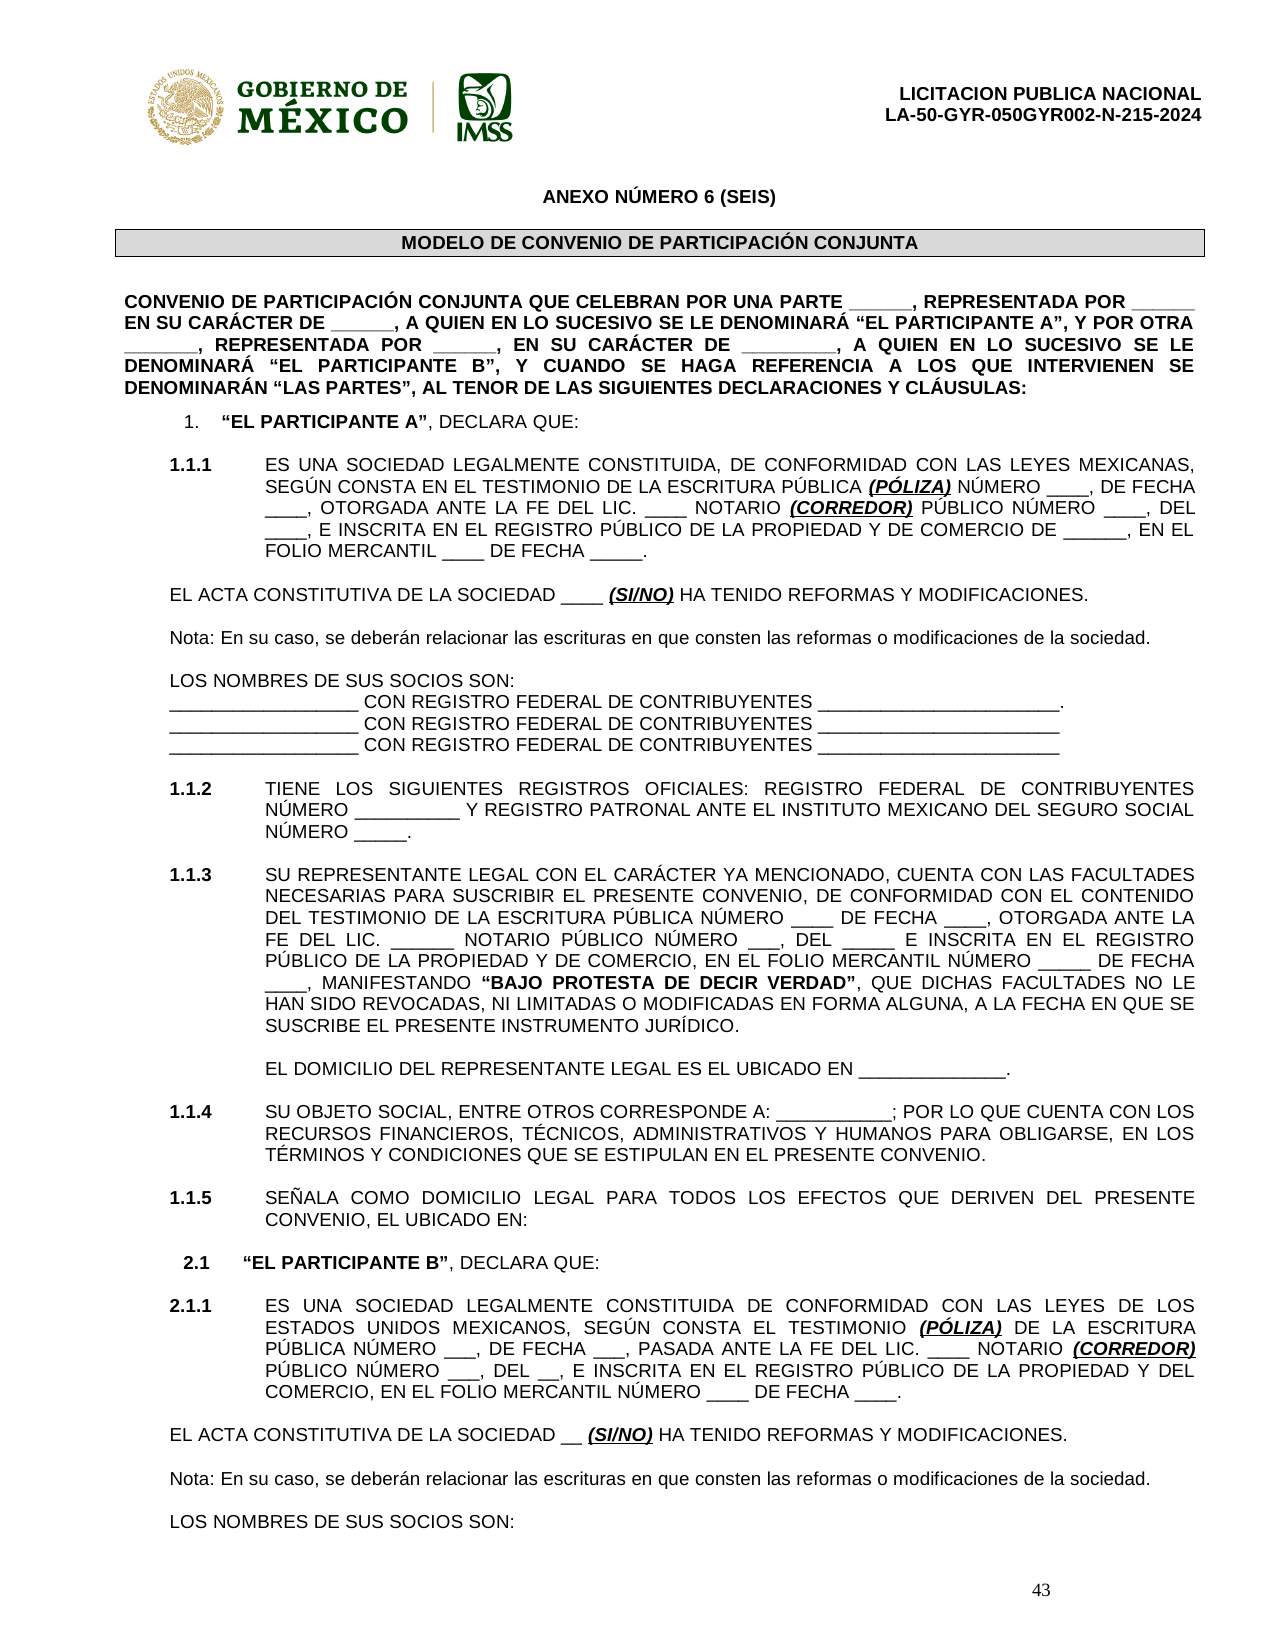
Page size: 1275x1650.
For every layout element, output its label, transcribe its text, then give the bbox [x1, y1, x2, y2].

text LOS NOMBRES DE SUS SOCIOS SON: [169, 1511, 1196, 1532]
text __________________ CON REGISTRO FEDERAL DE CONTRIBUYENTES _______________________ [169, 734, 1196, 756]
text Nota: En su caso, se deberán relacionar las escrituras en que consten las reformas o modificaciones de la sociedad. [169, 1467, 1196, 1489]
text 1.1.3 SU REPRESENTANTE LEGAL CON EL CARÁCTER YA MENCIONADO, CUENTA CON LAS FACULTADES NECESARIAS PARA SUSCRIBIR EL PRESENTE CONVENIO, DE CONFORMIDAD CON EL CONTENIDO DEL TESTIMONIO DE LA ESCRITURA PÚBLICA NÚMERO ____ DE FECHA ____, OTORGADA ANTE LA FE DEL LIC. ______ NOTARIO PÚBLICO NÚMERO ___, DEL _____ E INSCRITA EN EL REGISTRO PÚBLICO DE LA PROPIEDAD Y DE COMERCIO, EN EL FOLIO MERCANTIL NÚMERO _____ DE FECHA ____, MANIFESTANDO “BAJO PROTESTA DE DECIR VERDAD”, QUE DICHAS FACULTADES NO LE HAN SIDO REVOCADAS, NI LIMITADAS O MODIFICADAS EN FORMA ALGUNA, A LA FECHA EN QUE SE SUSCRIBE EL PRESENTE INSTRUMENTO JURÍDICO. [169, 864, 1196, 1036]
text __________________ CON REGISTRO FEDERAL DE CONTRIBUYENTES _______________________. [169, 691, 1196, 713]
text __________________ CON REGISTRO FEDERAL DE CONTRIBUYENTES _______________________ [169, 713, 1196, 734]
text 1.1.1 ES UNA SOCIEDAD LEGALMENTE CONSTITUIDA, DE CONFORMIDAD CON LAS LEYES MEXICANAS, SEGÚN CONSTA EN EL TESTIMONIO DE LA ESCRITURA PÚBLICA (PÓLIZA) NÚMERO ____, DE FECHA ____, OTORGADA ANTE LA FE DEL LIC. ____ NOTARIO (CORREDOR) PÚBLICO NÚMERO ____, DEL ____, E INSCRITA EN EL REGISTRO PÚBLICO DE LA PROPIEDAD Y DE COMERCIO DE ______, EN EL FOLIO MERCANTIL ____ DE FECHA _____. [169, 454, 1196, 562]
list “EL PARTICIPANTE A”, DECLARA QUE: [184, 411, 1196, 432]
text ANEXO NÚMERO 6 (SEIS) [124, 186, 1194, 207]
text EL DOMICILIO DEL REPRESENTANTE LEGAL ES EL UBICADO EN ______________. [169, 1058, 1196, 1079]
text 1.1.5 SEÑALA COMO DOMICILIO LEGAL PARA TODOS LOS EFECTOS QUE DERIVEN DEL PRESENTE CONVENIO, EL UBICADO EN: [169, 1187, 1196, 1230]
text 1.1.2 TIENE LOS SIGUIENTES REGISTROS OFICIALES: REGISTRO FEDERAL DE CONTRIBUYENTES NÚMERO __________ Y REGISTRO PATRONAL ANTE EL INSTITUTO MEXICANO DEL SEGURO SOCIAL NÚMERO _____. [169, 777, 1196, 842]
text EL ACTA CONSTITUTIVA DE LA SOCIEDAD __ (SI/NO) HA TENIDO REFORMAS Y MODIFICACIONES. [169, 1424, 1196, 1446]
text LOS NOMBRES DE SUS SOCIOS SON: [169, 670, 1196, 691]
text 2.1.1 ES UNA SOCIEDAD LEGALMENTE CONSTITUIDA DE CONFORMIDAD CON LAS LEYES DE LOS ESTADOS UNIDOS MEXICANOS, SEGÚN CONSTA EL TESTIMONIO (PÓLIZA) DE LA ESCRITURA PÚBLICA NÚMERO ___, DE FECHA ___, PASADA ANTE LA FE DEL LIC. ____ NOTARIO (CORREDOR) PÚBLICO NÚMERO ___, DEL __, E INSCRITA EN EL REGISTRO PÚBLICO DE LA PROPIEDAD Y DEL COMERCIO, EN EL FOLIO MERCANTIL NÚMERO ____ DE FECHA ____. [169, 1295, 1196, 1403]
text MODELO DE CONVENIO DE PARTICIPACIÓN CONJUNTA [116, 230, 1204, 256]
text EL ACTA CONSTITUTIVA DE LA SOCIEDAD ____ (SI/NO) HA TENIDO REFORMAS Y MODIFICACIONES. [169, 583, 1196, 605]
text CONVENIO DE PARTICIPACIÓN CONJUNTA QUE CELEBRAN POR UNA PARTE ______, REPRESENTADA POR ______ EN SU CARÁCTER DE ______, A QUIEN EN LO SUCESIVO SE LE DENOMINARÁ “EL PARTICIPANTE A”, Y POR OTRA _______, REPRESENTADA POR ______, EN SU CARÁCTER DE _________, A QUIEN EN LO SUCESIVO SE LE DENOMINARÁ “EL PARTICIPANTE B”, Y CUANDO SE HAGA REFERENCIA A LOS QUE INTERVIENEN SE DENOMINARÁN “LAS PARTES”, AL TENOR DE LAS SIGUIENTES DECLARACIONES Y CLÁUSULAS: [124, 291, 1196, 398]
text 1.1.4 SU OBJETO SOCIAL, ENTRE OTROS CORRESPONDE A: ___________; POR LO QUE CUENTA CON LOS RECURSOS FINANCIEROS, TÉCNICOS, ADMINISTRATIVOS Y HUMANOS PARA OBLIGARSE, EN LOS TÉRMINOS Y CONDICIONES QUE SE ESTIPULAN EN EL PRESENTE CONVENIO. [169, 1101, 1196, 1166]
text 2.1 “EL PARTICIPANTE B”, DECLARA QUE: [183, 1252, 1196, 1273]
text Nota: En su caso, se deberán relacionar las escrituras en que consten las reformas o modificaciones de la sociedad. [169, 627, 1196, 648]
picture [131, 47, 532, 162]
